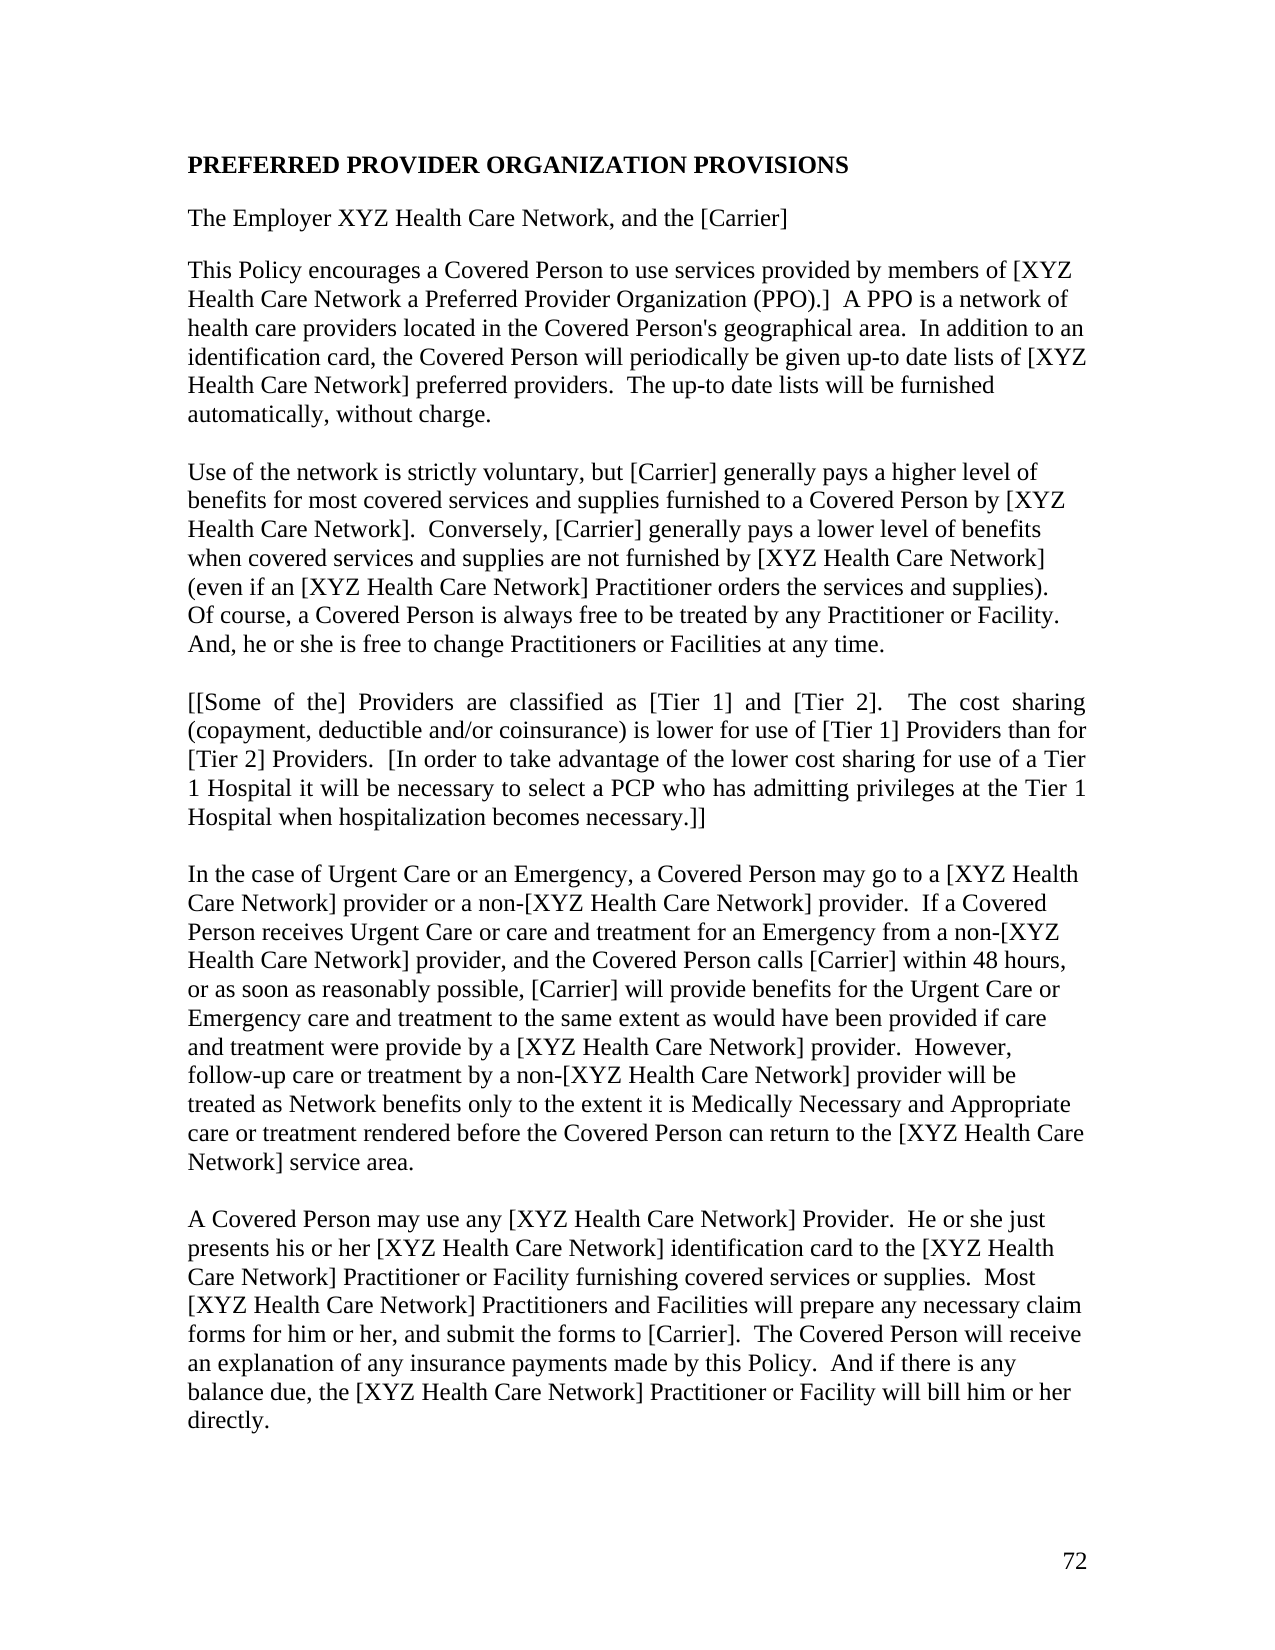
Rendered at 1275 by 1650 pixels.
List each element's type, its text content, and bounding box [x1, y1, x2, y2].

text PREFERRED PROVIDER ORGANIZATION PROVISIONS [187, 150, 1087, 179]
text A Covered Person may use any [XYZ Health Care Network] Provider. He or she just presents his or her [XYZ Health Care Network] identification card to the [XYZ Health Care Network] Practitioner or Facility furnishing covered services or supplies. Most [XYZ Health Care Network] Practitioners and Facilities will prepare any necessary claim forms for him or her, and submit the forms to [Carrier]. The Covered Person will receive an explanation of any insurance payments made by this Policy. And if there is any balance due, the [XYZ Health Care Network] Practitioner or Facility will bill him or her directly. [187, 1204, 1087, 1434]
text This Policy encourages a Covered Person to use services provided by members of [XYZ Health Care Network a Preferred Provider Organization (PPO).] A PPO is a network of health care providers located in the Covered Person's geographical area. In addition to an identification card, the Covered Person will periodically be given up-to date lists of [XYZ Health Care Network] preferred providers. The up-to date lists will be furnished automatically, without charge. [187, 256, 1087, 428]
text The Employer XYZ Health Care Network, and the [Carrier] [187, 203, 1087, 232]
text [[Some of the] Providers are classified as [Tier 1] and [Tier 2]. The cost sharing (copayment, deductible and/or coinsurance) is lower for use of [Tier 1] Providers than for [Tier 2] Providers. [In order to take advantage of the lower cost sharing for use of a Tier 1 Hospital it will be necessary to select a PCP who has admitting privileges at the Tier 1 Hospital when hospitalization becomes necessary.]] [187, 687, 1087, 831]
text In the case of Urgent Care or an Emergency, a Covered Person may go to a [XYZ Health Care Network] provider or a non-[XYZ Health Care Network] provider. If a Covered Person receives Urgent Care or care and treatment for an Emergency from a non-[XYZ Health Care Network] provider, and the Covered Person calls [Carrier] within 48 hours, or as soon as reasonably possible, [Carrier] will provide benefits for the Urgent Care or Emergency care and treatment to the same extent as would have been provided if care and treatment were provide by a [XYZ Health Care Network] provider. However, follow-up care or treatment by a non-[XYZ Health Care Network] provider will be treated as Network benefits only to the extent it is Medically Necessary and Appropriate care or treatment rendered before the Covered Person can return to the [XYZ Health Care Network] service area. [187, 859, 1087, 1176]
text Use of the network is strictly voluntary, but [Carrier] generally pays a higher level of benefits for most covered services and supplies furnished to a Covered Person by [XYZ Health Care Network]. Conversely, [Carrier] generally pays a lower level of benefits when covered services and supplies are not furnished by [XYZ Health Care Network] (even if an [XYZ Health Care Network] Practitioner orders the services and supplies). Of course, a Covered Person is always free to be treated by any Practitioner or Facility. And, he or she is free to change Practitioners or Facilities at any time. [187, 457, 1087, 658]
